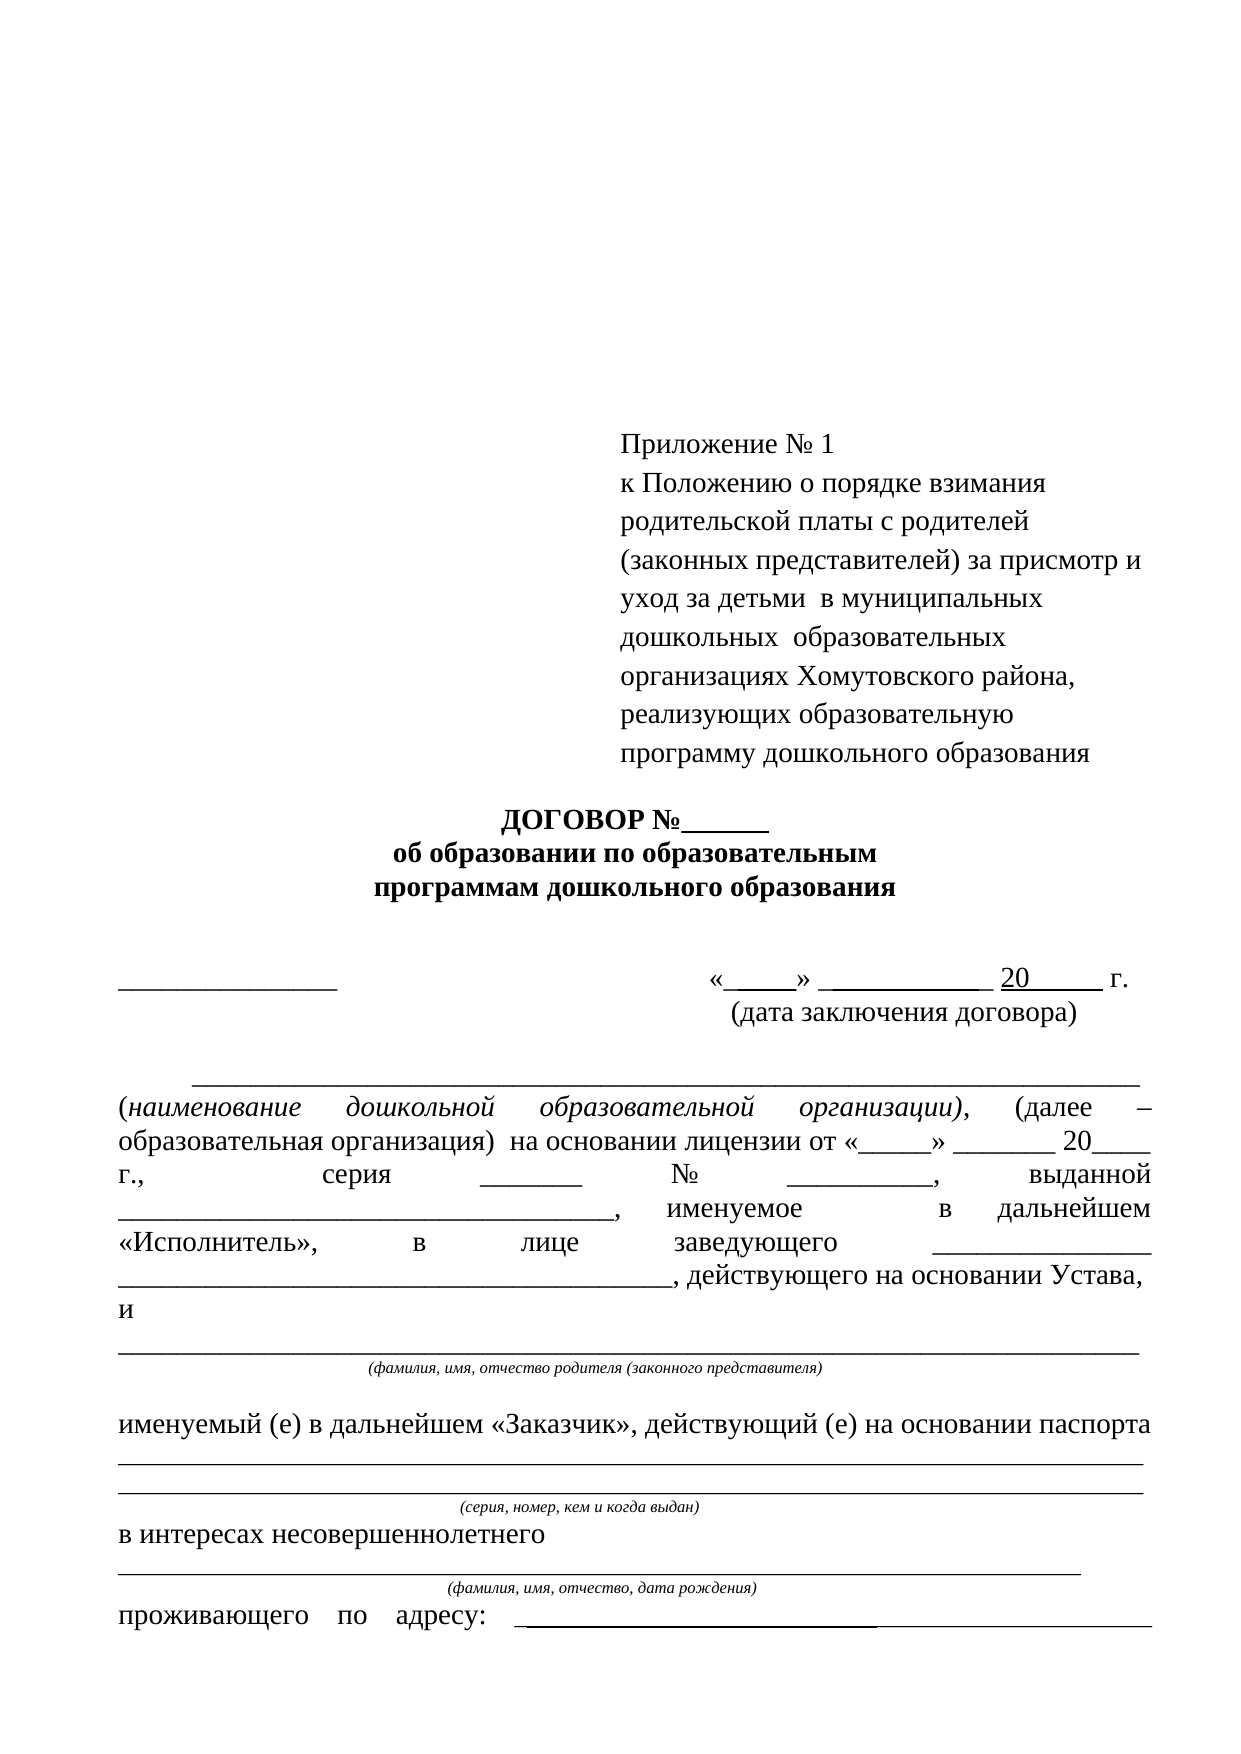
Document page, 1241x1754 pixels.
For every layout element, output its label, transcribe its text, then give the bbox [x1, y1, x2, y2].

text Приложение № 1 [620, 426, 1152, 460]
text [118, 1597, 1152, 1631]
text программам дошкольного образования [118, 869, 1152, 903]
text (фамилия, имя, отчество родителя (законного представителя) [118, 1358, 1152, 1377]
text _______________ «_____» ____________ 20_____ г. [118, 960, 1152, 994]
text родительской платы с родителей [620, 503, 1152, 537]
text в интересах несовершеннолетнего [118, 1516, 1152, 1549]
text (серия, номер, кем и когда выдан) [118, 1497, 1152, 1516]
text _____________________________________________________________________________ [118, 1549, 1152, 1578]
text именуемый (е) в дальнейшем «Заказчик», действующий (е) на основании паспорта ____________________________________________________________________________________________________________________________________________________________________ [118, 1406, 1152, 1497]
text (фамилия, имя, отчество, дата рождения) [118, 1578, 1152, 1597]
text об образовании по образовательным [118, 836, 1152, 869]
text _________________________________________________________________ (наименование дошкольной образовательной организации), (далее – образовательная организация) на основании лицензии от «_____» _______ 20____ г., серия _______ № __________, выданной __________________________________, именуемое в дальнейшем «Исполнитель», в лице заведующего _______________ ______________________________________, действующего на основании Устава, [118, 1056, 1152, 1291]
text и ______________________________________________________________________ [118, 1291, 1152, 1358]
text (дата заключения договора) [118, 994, 1152, 1027]
text к Положению о порядке взимания [620, 465, 1152, 498]
text ДОГОВОР №______ [118, 802, 1152, 836]
text (законных представителей) за присмотр и уход за детьми в муниципальных дошкольных образовательных организациях Хомутовского района, реализующих образовательную программу дошкольного образования [620, 542, 1152, 768]
